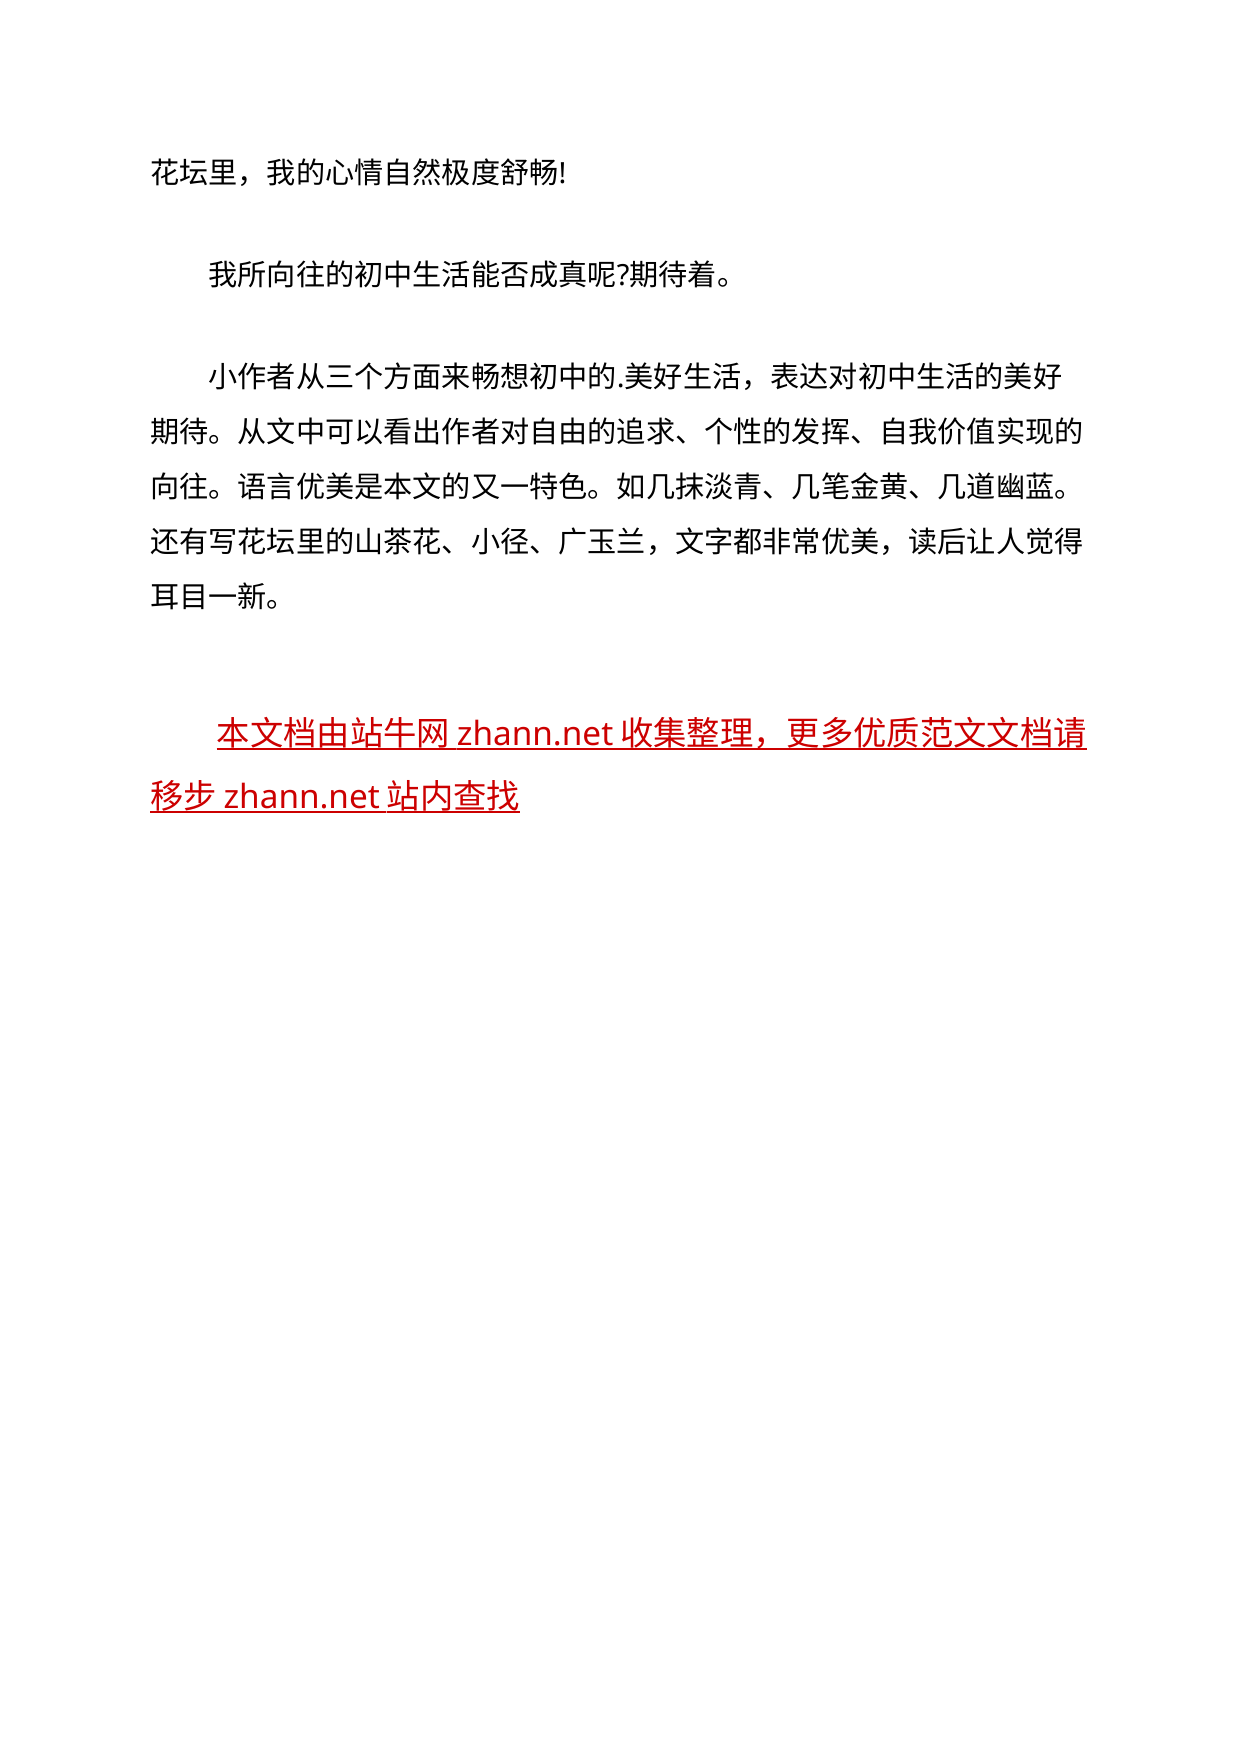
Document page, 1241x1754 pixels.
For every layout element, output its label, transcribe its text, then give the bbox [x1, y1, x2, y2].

text 我所向往的初中生活能否成真呢?期待着。 [150, 252, 1090, 294]
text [150, 150, 1090, 192]
text 本文档由站牛网zhann.net收集整理，更多优质范文文档请移步zhann.net站内查找 [150, 707, 1090, 818]
text 小作者从三个方面来畅想初中的.美好生活，表达对初中生活的美好期待。从文中可以看出作者对自由的追求、个性的发挥、自我价值实现的向往。语言优美是本文的又一特色。如几抹淡青、几笔金黄、几道幽蓝。还有写花坛里的山茶花、小径、广玉兰，文字都非常优美，读后让人觉得耳目一新。 [150, 354, 1090, 616]
